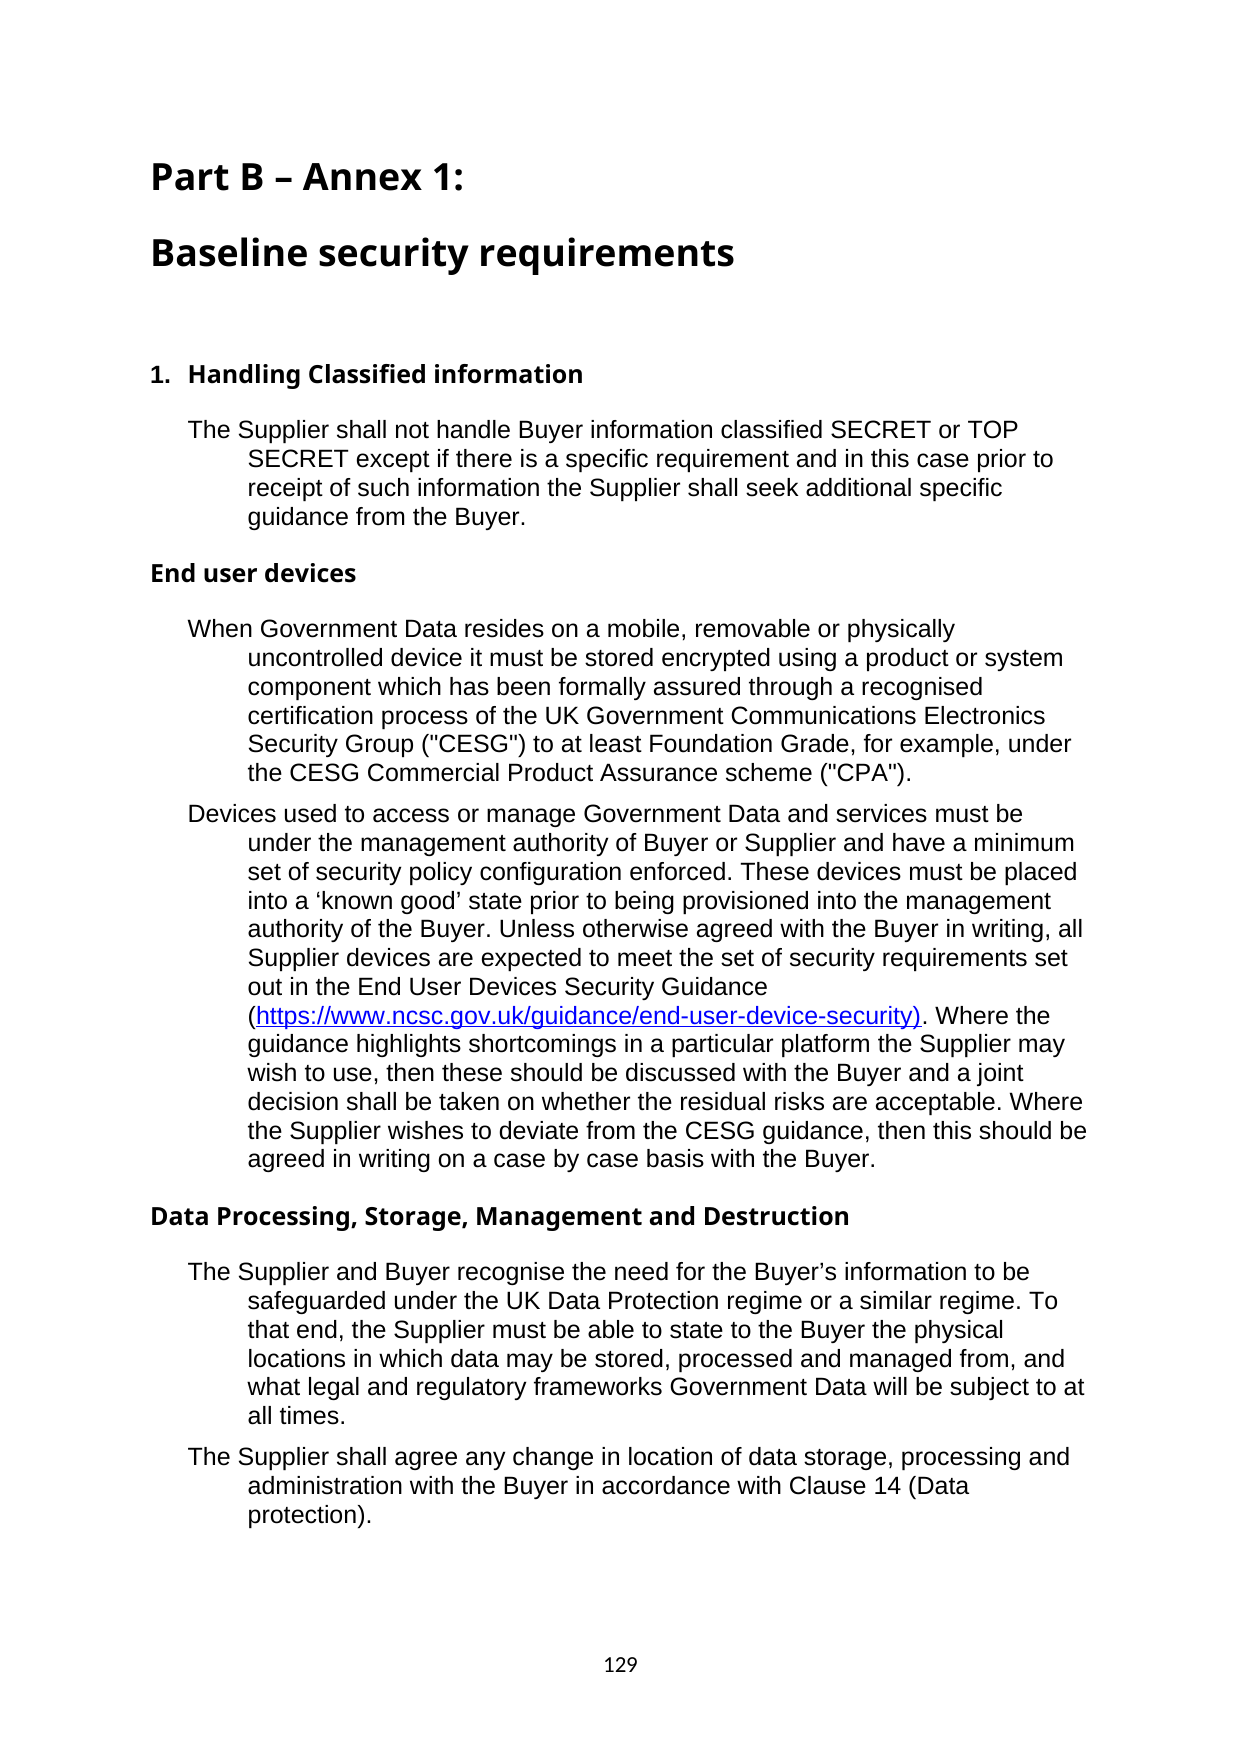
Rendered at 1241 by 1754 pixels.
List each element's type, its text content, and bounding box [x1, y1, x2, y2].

list The Supplier shall agree any change in location of data storage, processing and administration with the Buyer in accordance with Clause 14 (Data protection). [187, 1442, 1091, 1528]
list The Supplier shall not handle Buyer information classified SECRET or TOP SECRET except if there is a specific requirement and in this case prior to receipt of such information the Supplier shall seek additional specific guidance from the Buyer. [187, 415, 1091, 530]
list Handling Classified information [150, 356, 1091, 390]
text End user devices [150, 555, 1091, 589]
text Part B – Annex 1: [150, 151, 1091, 202]
text Baseline security requirements [150, 227, 1091, 278]
list Devices used to access or manage Government Data and services must be under the management authority of Buyer or Supplier and have a minimum set of security policy configuration enforced. These devices must be placed into a ‘known good’ state prior to being provisioned into the management authority of the Buyer. Unless otherwise agreed with the Buyer in writing, all Supplier devices are expected to meet the set of security requirements set out in the End User Devices Security Guidance (https://www.ncsc.gov.uk/guidance/end-user-device-security). Where the guidance highlights shortcomings in a particular platform the Supplier may wish to use, then these should be discussed with the Buyer and a joint decision shall be taken on whether the residual risks are acceptable. Where the Supplier wishes to deviate from the CESG guidance, then this should be agreed in writing on a case by case basis with the Buyer. [187, 799, 1091, 1173]
list The Supplier and Buyer recognise the need for the Buyer’s information to be safeguarded under the UK Data Protection regime or a similar regime. To that end, the Supplier must be able to state to the Buyer the physical locations in which data may be stored, processed and managed from, and what legal and regulatory frameworks Government Data will be subject to at all times. [187, 1257, 1091, 1430]
text Data Processing, Storage, Management and Destruction [150, 1198, 1091, 1232]
list When Government Data resides on a mobile, removable or physically uncontrolled device it must be stored encrypted using a product or system component which has been formally assured through a recognised certification process of the UK Government Communications Electronics Security Group ("CESG") to at least Foundation Grade, for example, under the CESG Commercial Product Assurance scheme ("CPA"). [187, 614, 1091, 787]
